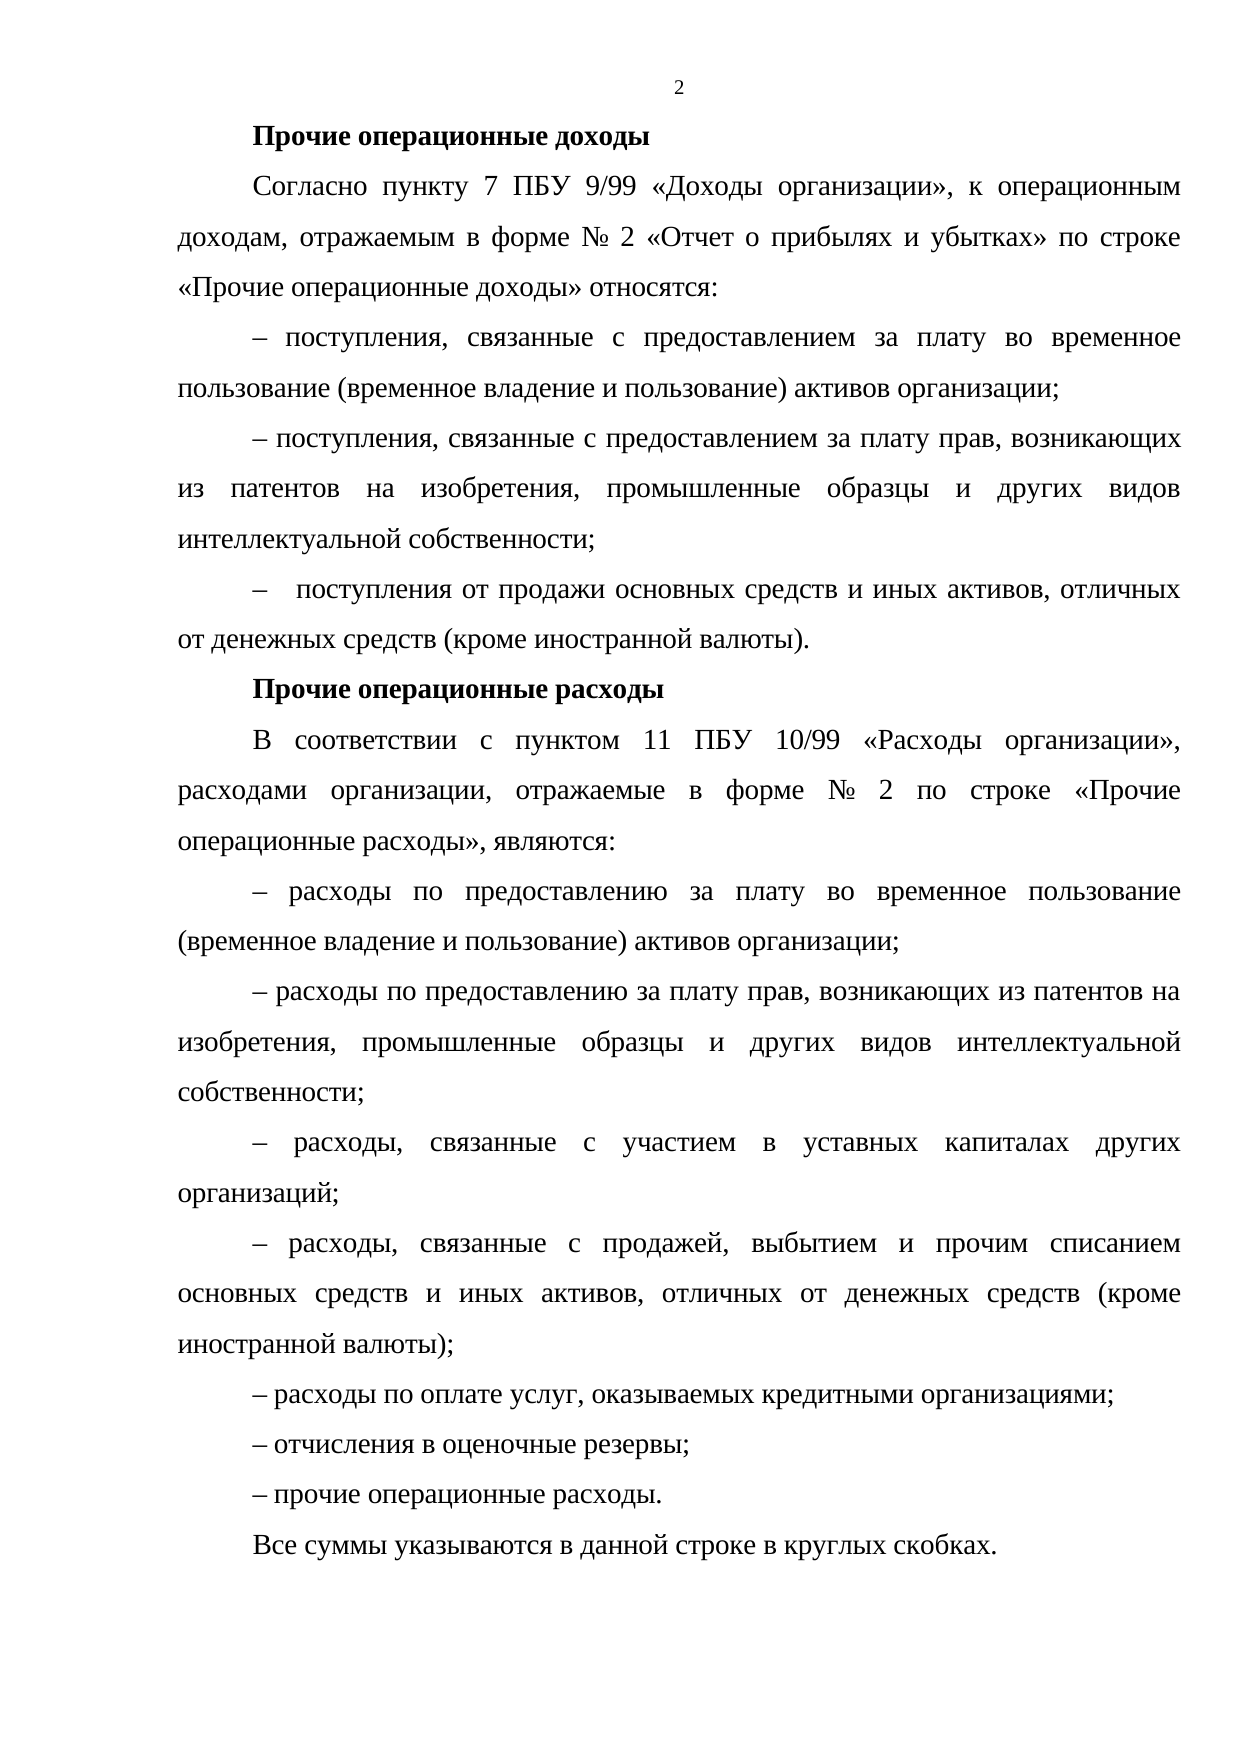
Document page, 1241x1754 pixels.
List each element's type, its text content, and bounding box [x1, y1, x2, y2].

text – расходы, связанные с участием в уставных капиталах других организаций; [177, 1124, 1181, 1208]
text – поступления, связанные с предоставлением за плату во временное пользование (временное владение и пользование) активов организации; [177, 319, 1181, 403]
text – прочие операционные расходы. [177, 1477, 1181, 1510]
text Все суммы указываются в данной строке в круглых скобках. [177, 1527, 1181, 1561]
text В соответствии с пунктом 11 ПБУ 10/99 «Расходы организации», расходами организации, отражаемые в форме № 2 по строке «Прочие операционные расходы», являются: [177, 722, 1181, 856]
text – расходы по оплате услуг, оказываемых кредитными организациями; [177, 1376, 1181, 1409]
text – поступления, связанные с предоставлением за плату прав, возникающих из патентов на изобретения, промышленные образцы и других видов интеллектуальной собственности; [177, 420, 1181, 554]
text Прочие операционные расходы [177, 672, 1181, 705]
text – расходы, связанные с продажей, выбытием и прочим списанием основных средств и иных активов, отличных от денежных средств (кроме иностранной валюты); [177, 1225, 1181, 1359]
text – расходы по предоставлению за плату прав, возникающих из патентов на изобретения, промышленные образцы и других видов интеллектуальной собственности; [177, 973, 1181, 1108]
text – поступления от продажи основных средств и иных активов, отличных от денежных средств (кроме иностранной валюты). [177, 571, 1181, 655]
text – расходы по предоставлению за плату во временное пользование (временное владение и пользование) активов организации; [177, 873, 1181, 957]
text Согласно пункту 7 ПБУ 9/99 «Доходы организации», к операционным доходам, отражаемым в форме № 2 «Отчет о прибылях и убытках» по строке «Прочие операционные доходы» относятся: [177, 168, 1181, 303]
text Прочие операционные доходы [177, 118, 1181, 152]
text – отчисления в оценочные резервы; [177, 1426, 1181, 1460]
